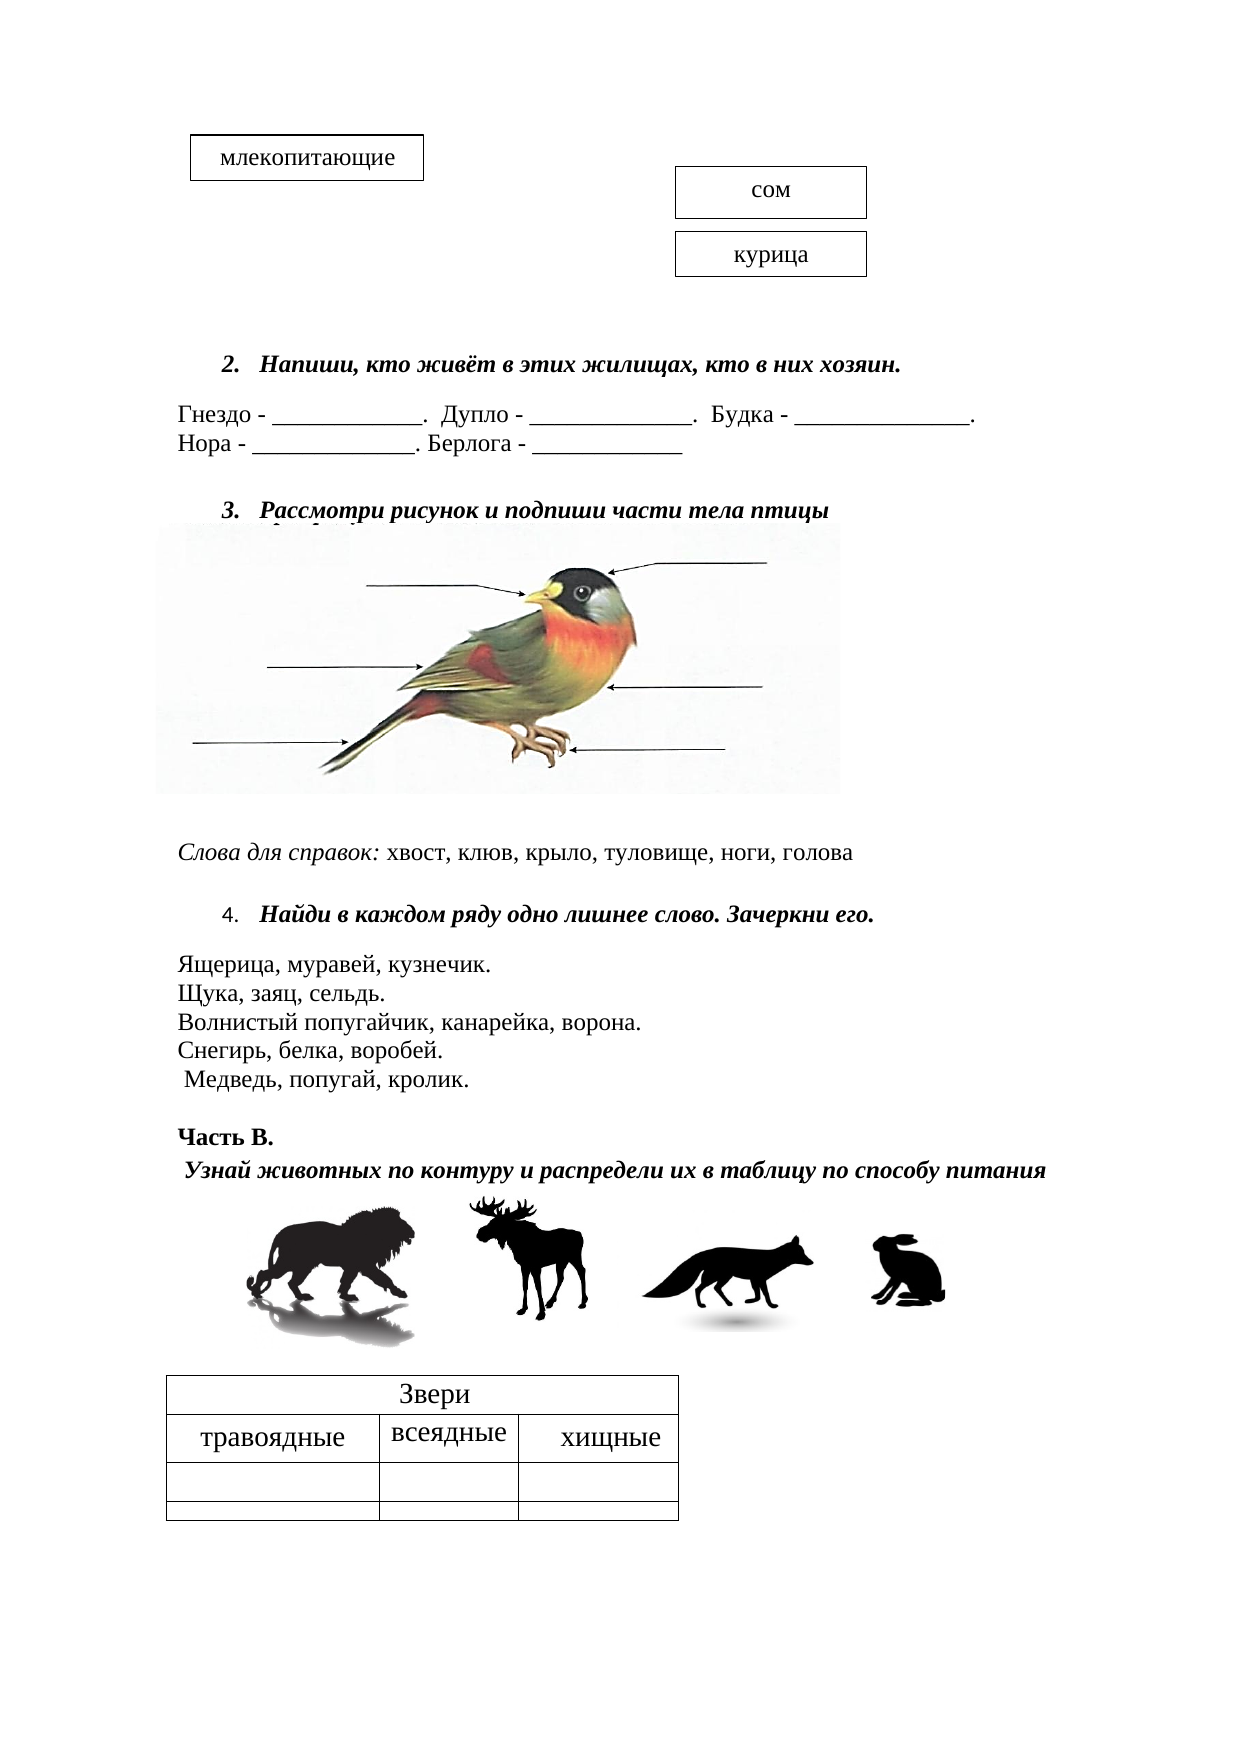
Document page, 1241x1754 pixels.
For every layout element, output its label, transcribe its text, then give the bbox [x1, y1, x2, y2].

picture [865, 1230, 947, 1311]
picture [155, 523, 841, 794]
list Напиши, кто живёт в этих жилищах, кто в них хозяин. [222, 349, 1152, 378]
text Часть В. [177, 1122, 1152, 1150]
text Гнездо - ____________. Дупло - _____________. Будка - ______________. [177, 399, 1152, 428]
picture [245, 1206, 415, 1350]
text Снегирь, белка, воробей. [177, 1035, 1152, 1064]
text Ящерица, муравей, кузнечик. [177, 949, 1152, 978]
picture [463, 1190, 595, 1321]
text Медведь, попугай, кролик. [177, 1064, 1152, 1093]
list Найди в каждом ряду одно лишнее слово. Зачеркни его. [222, 899, 1152, 928]
list Рассмотри рисунок и подпиши части тела птицы [222, 495, 1152, 524]
picture [616, 1206, 842, 1334]
text Нора - _____________. Берлога - ____________ [177, 428, 1152, 456]
text Узнай животных по контуру и распредели их в таблицу по способу питания [177, 1155, 1152, 1183]
text Слова для справок: хвост, клюв, крыло, туловище, ноги, голова [177, 837, 1152, 866]
text Щука, заяц, сельдь. [177, 978, 1152, 1007]
text Волнистый попугайчик, канарейка, ворона. [177, 1007, 1152, 1035]
